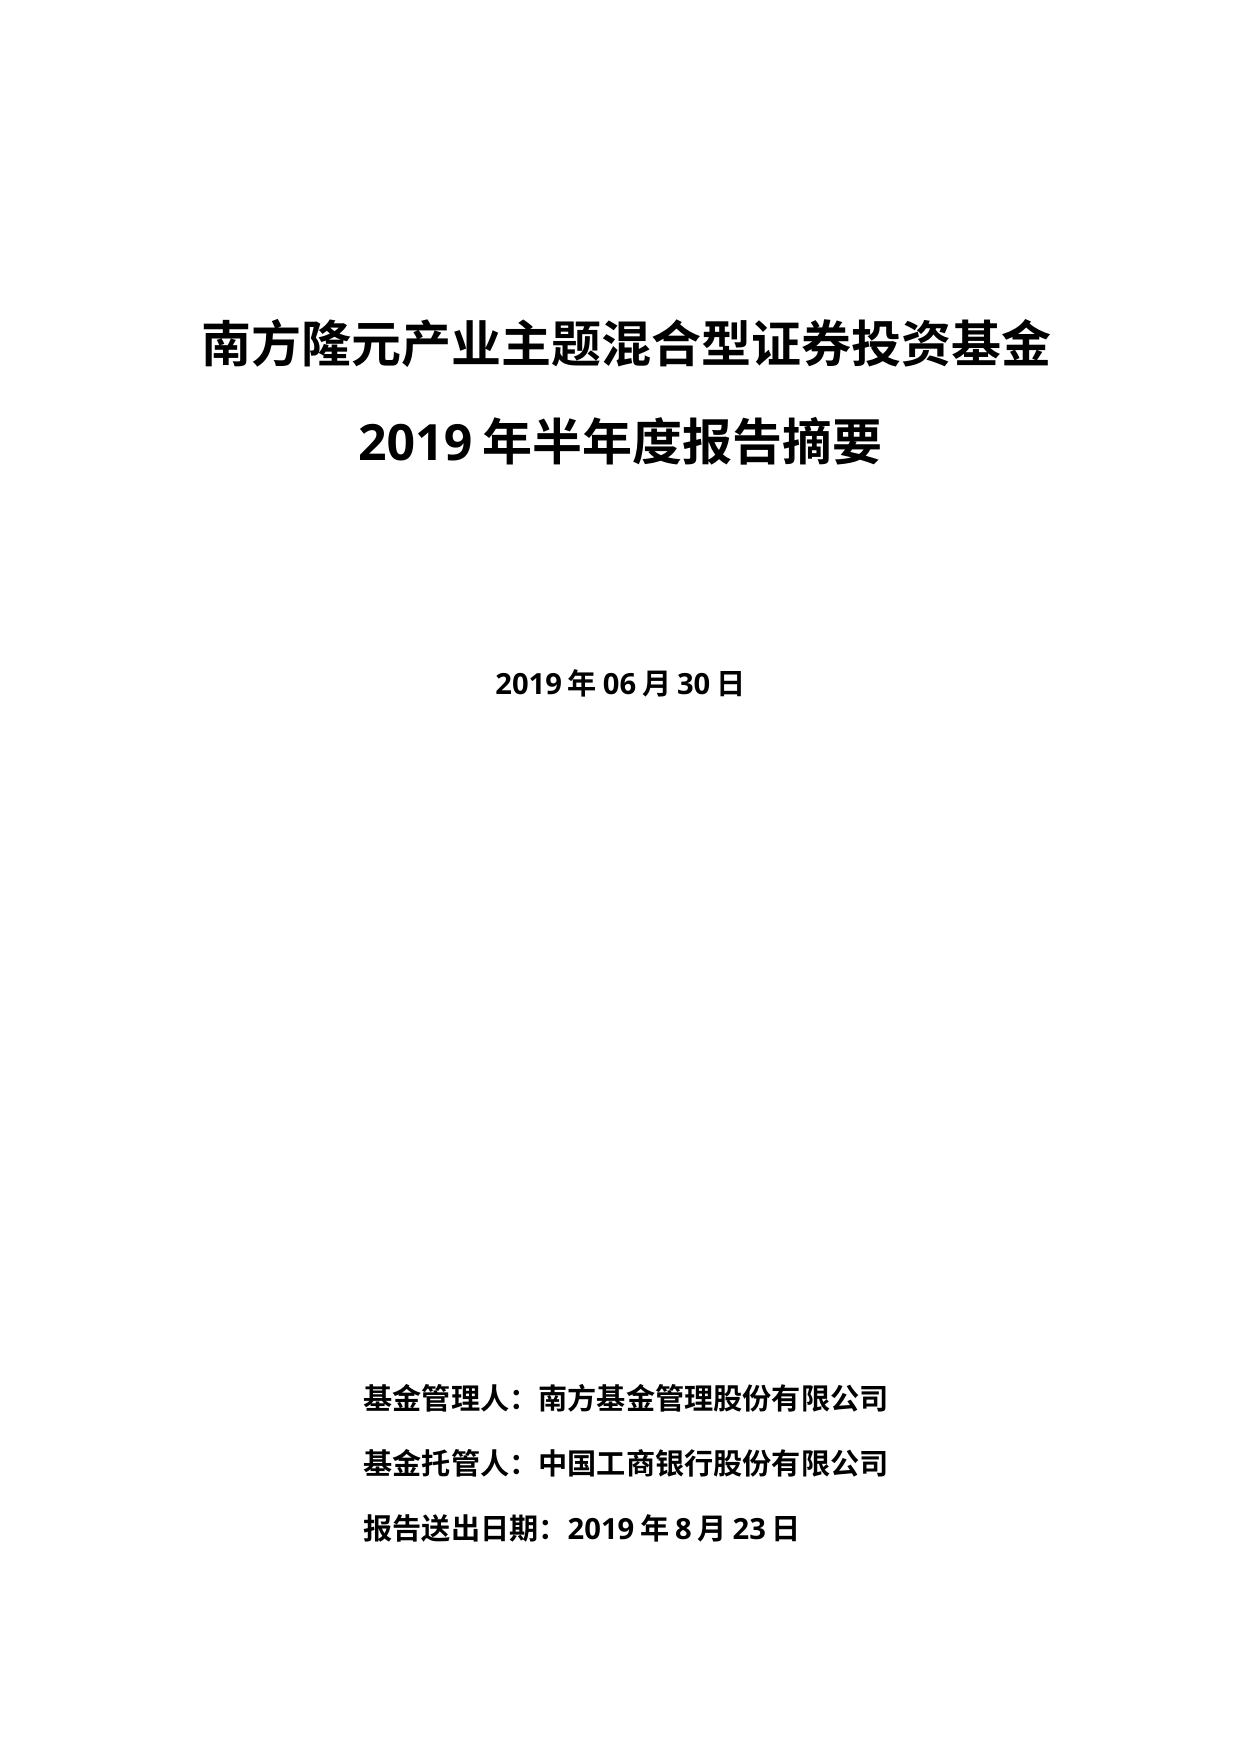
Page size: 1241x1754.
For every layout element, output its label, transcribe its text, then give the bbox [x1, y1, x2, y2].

text 基金托管人：中国工商银行股份有限公司 [187, 1429, 1053, 1494]
text 基金管理人：南方基金管理股份有限公司 [187, 1364, 1053, 1429]
text 2019年06月30日 [187, 649, 1053, 714]
text 报告送出日期：2019年8月23日 [187, 1494, 1053, 1559]
text 南方隆元产业主题混合型证券投资基金2019年半年度报告摘要 [187, 292, 1053, 487]
